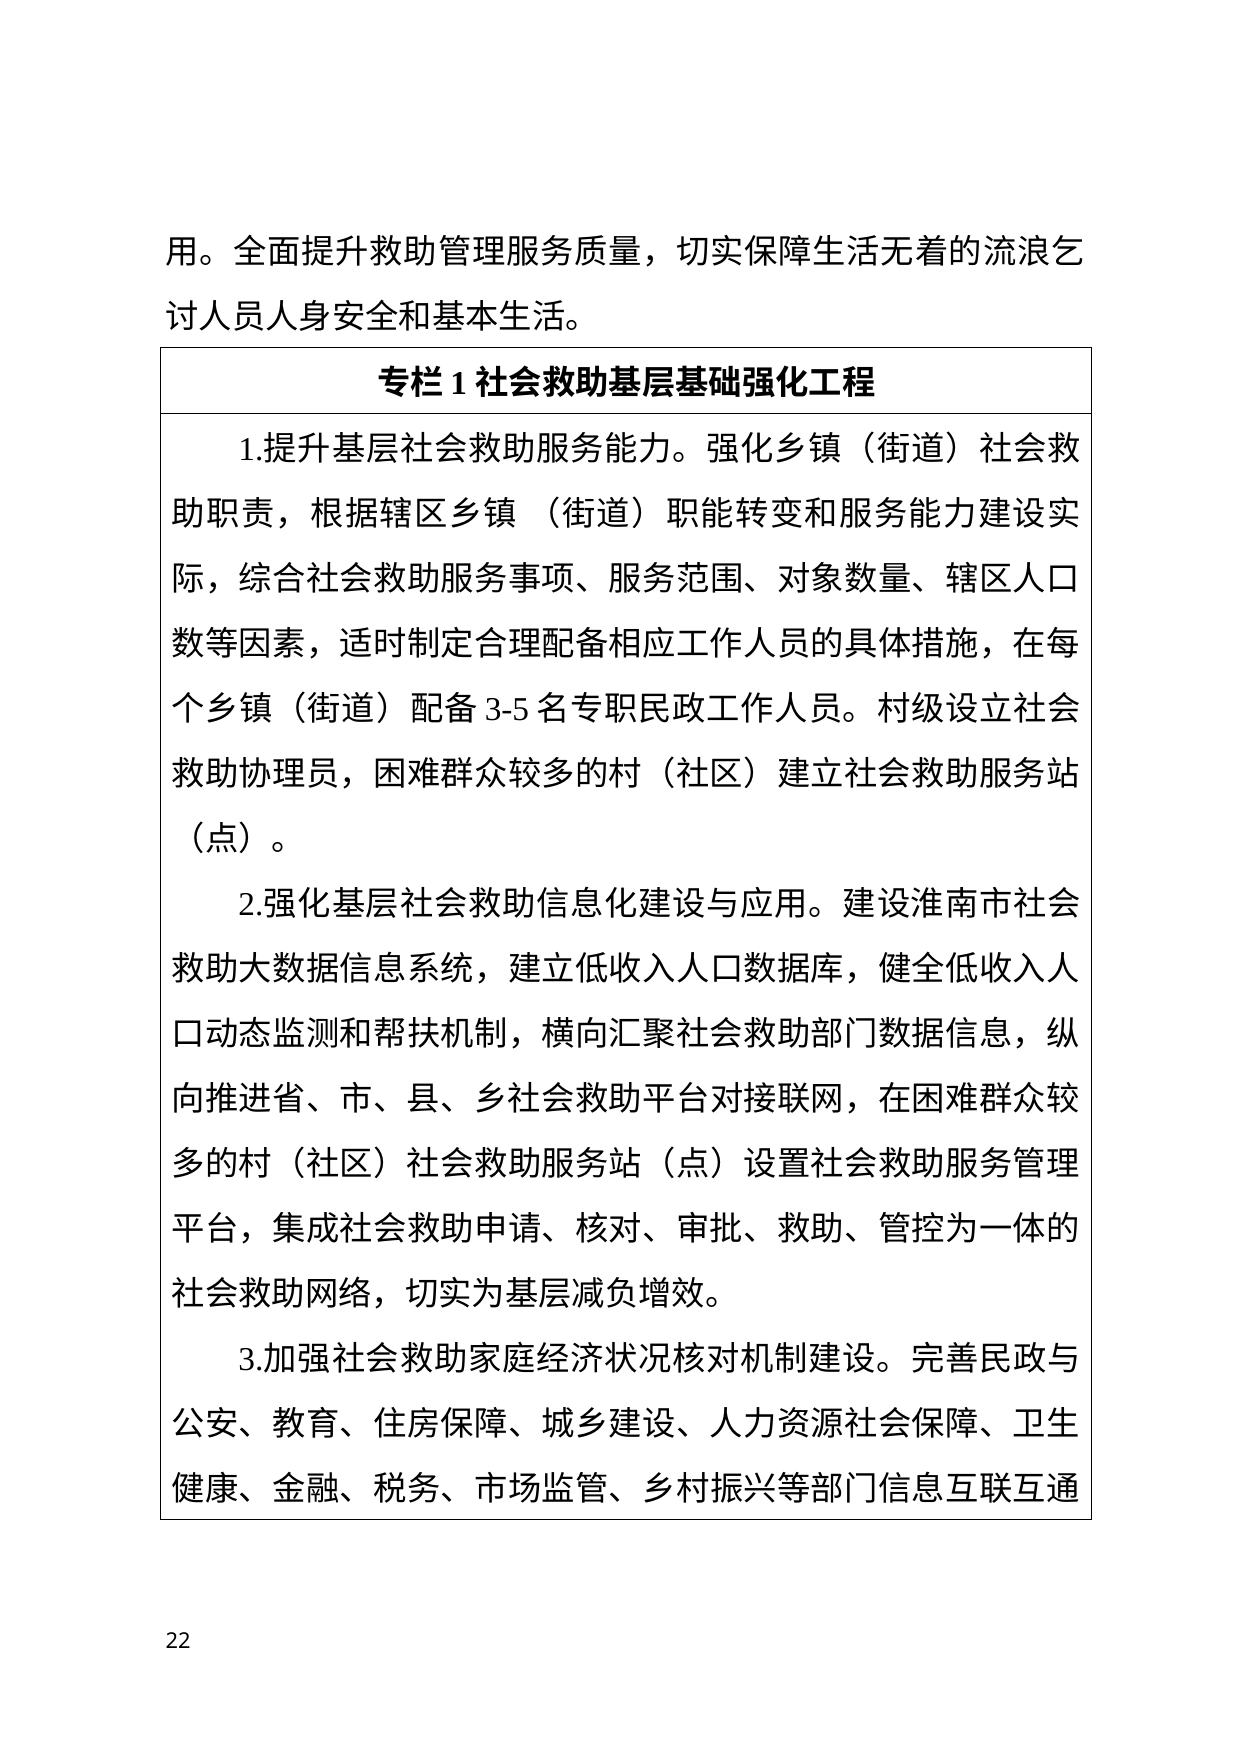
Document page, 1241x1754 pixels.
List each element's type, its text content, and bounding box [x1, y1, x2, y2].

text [165, 217, 1087, 347]
table_header 专栏1 社会救助基层基础强化工程 [161, 348, 1091, 413]
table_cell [161, 414, 1091, 1519]
